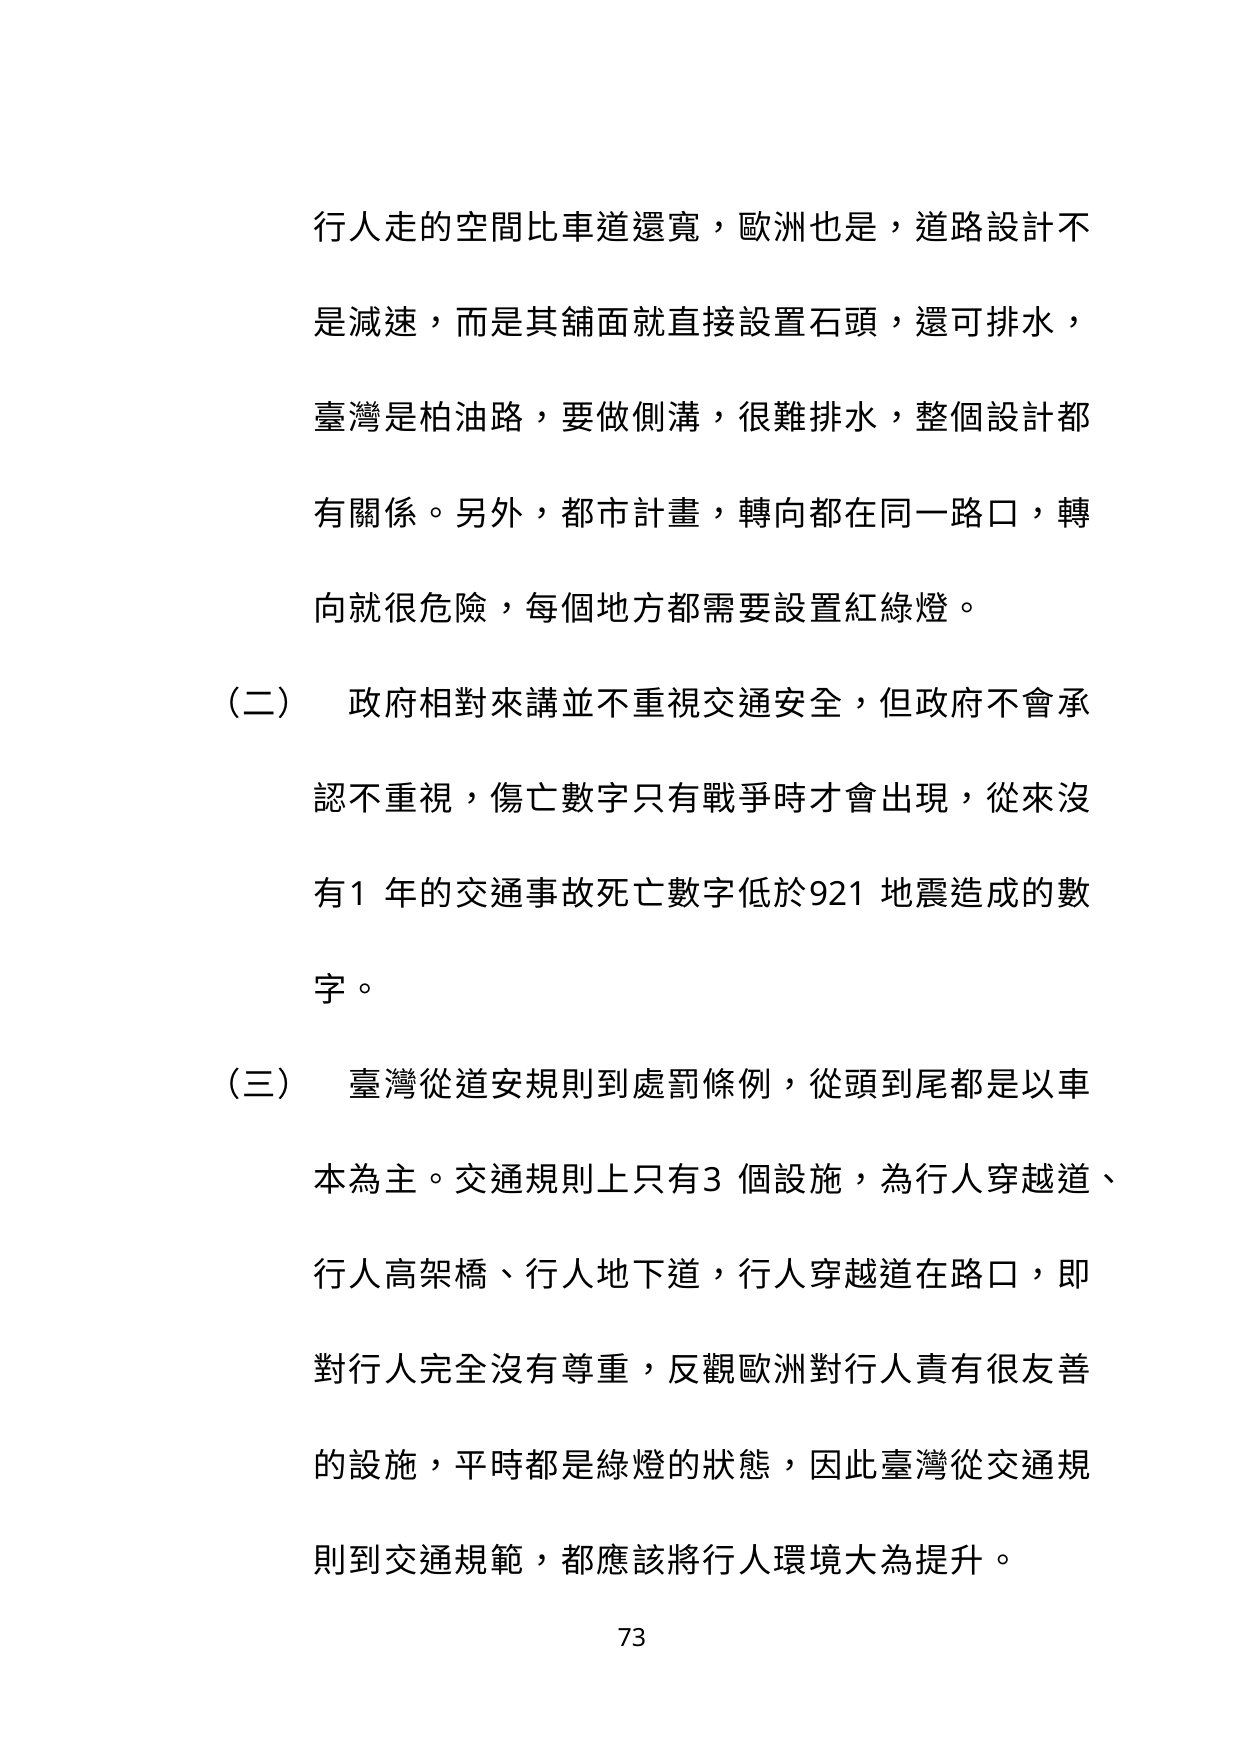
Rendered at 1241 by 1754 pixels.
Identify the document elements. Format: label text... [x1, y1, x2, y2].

subtitle 政府相對來講並不重視交通安全，但政府不會承認不重視，傷亡數字只有戰爭時才會出現，從來沒有1年的交通事故死亡數字低於921地震造成的數字。 [173, 653, 1092, 1034]
subtitle 臺灣從道安規則到處罰條例，從頭到尾都是以車本為主。交通規則上只有3個設施，為行人穿越道、行人高架橋、行人地下道，行人穿越道在路口，即對行人完全沒有尊重，反觀歐洲對行人責有很友善的設施，平時都是綠燈的狀態，因此臺灣從交通規則到交通規範，都應該將行人環境大為提升。 [173, 1034, 1092, 1605]
